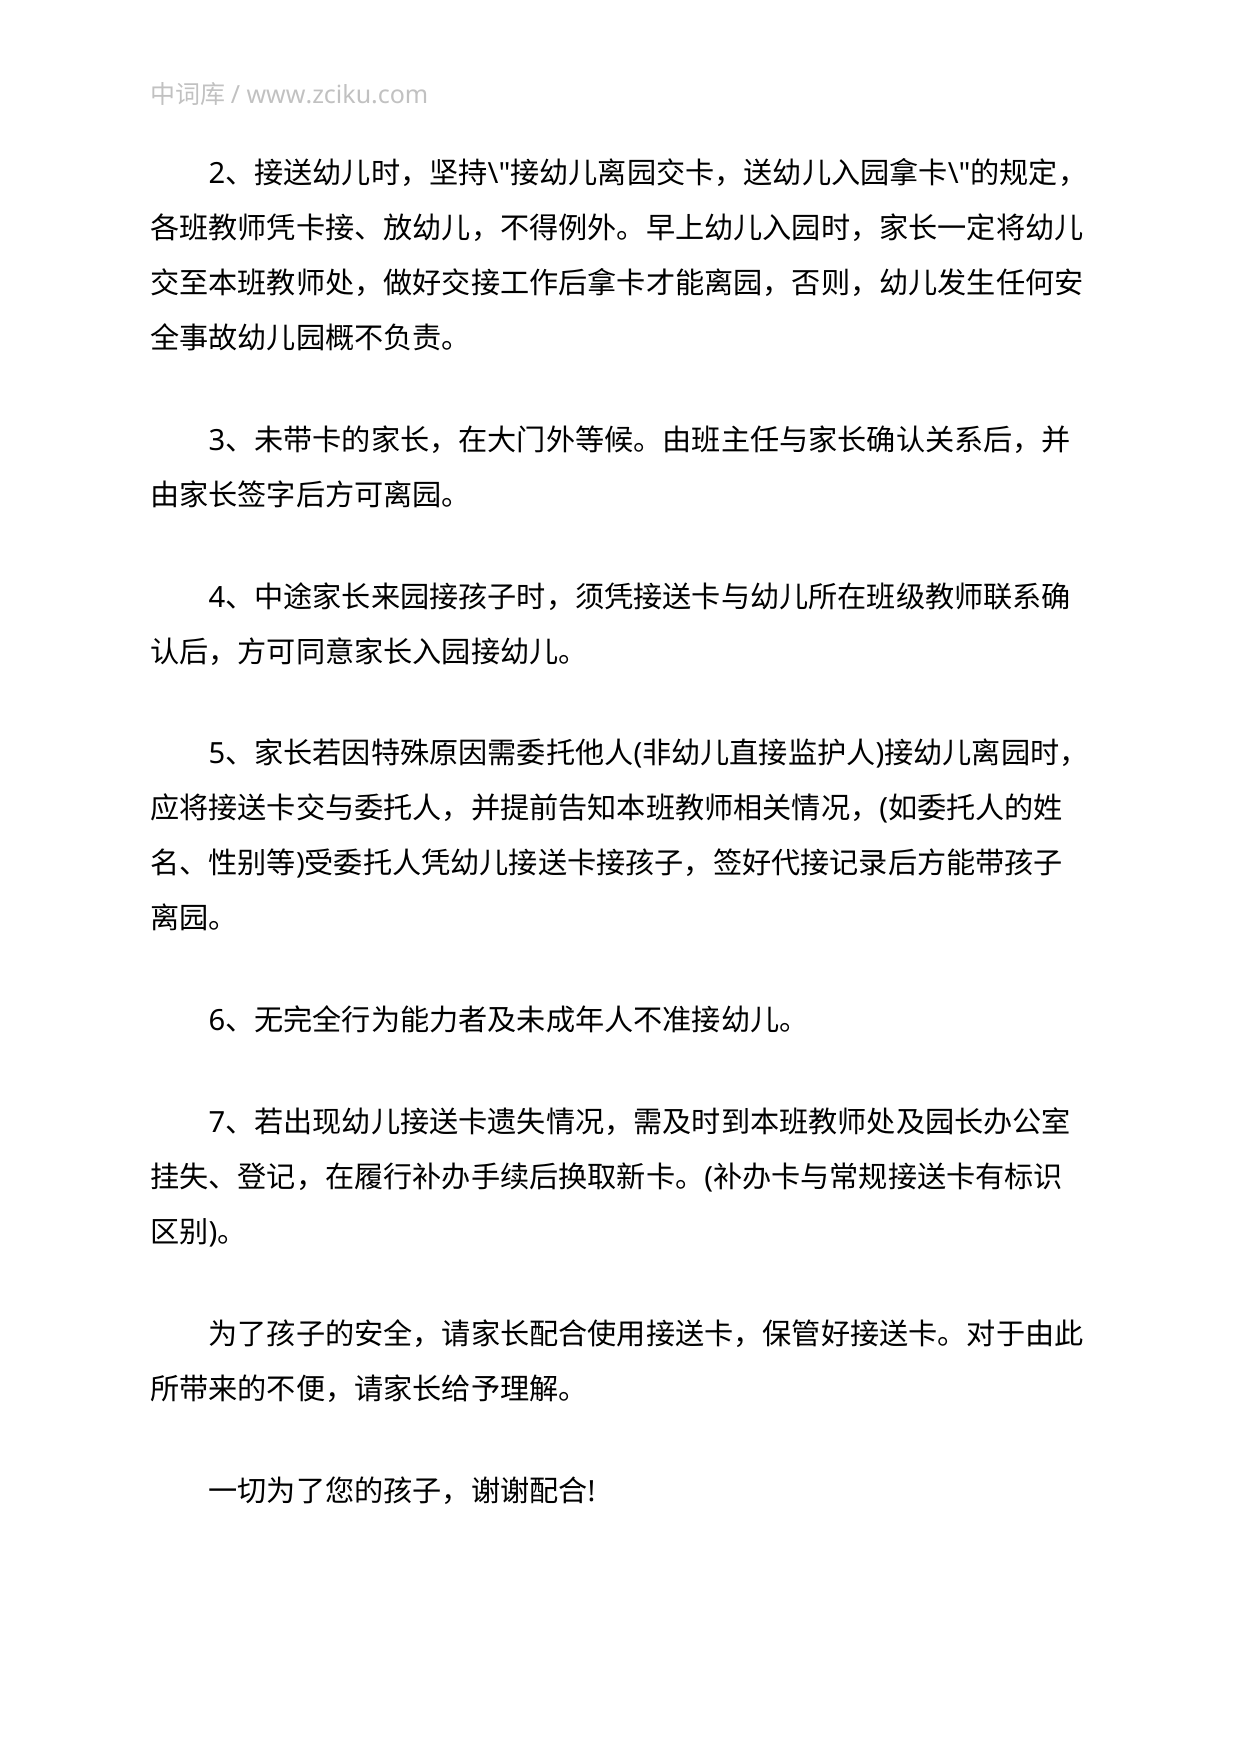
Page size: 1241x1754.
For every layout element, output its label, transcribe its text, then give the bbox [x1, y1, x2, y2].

text 2、接送幼儿时，坚持\"接幼儿离园交卡，送幼儿入园拿卡\"的规定，各班教师凭卡接、放幼儿，不得例外。早上幼儿入园时，家长一定将幼儿交至本班教师处，做好交接工作后拿卡才能离园，否则，幼儿发生任何安全事故幼儿园概不负责。 [150, 150, 1090, 357]
text 7、若出现幼儿接送卡遗失情况，需及时到本班教师处及园长办公室挂失、登记，在履行补办手续后换取新卡。(补办卡与常规接送卡有标识区别)。 [150, 1099, 1090, 1251]
text 5、家长若因特殊原因需委托他人(非幼儿直接监护人)接幼儿离园时，应将接送卡交与委托人，并提前告知本班教师相关情况，(如委托人的姓名、性别等)受委托人凭幼儿接送卡接孩子，签好代接记录后方能带孩子离园。 [150, 730, 1090, 937]
text 6、无完全行为能力者及未成年人不准接幼儿。 [150, 997, 1090, 1039]
text 4、中途家长来园接孩子时，须凭接送卡与幼儿所在班级教师联系确认后，方可同意家长入园接幼儿。 [150, 573, 1090, 671]
text 一切为了您的孩子，谢谢配合! [150, 1467, 1090, 1510]
text 3、未带卡的家长，在大门外等候。由班主任与家长确认关系后，并由家长签字后方可离园。 [150, 417, 1090, 514]
text 为了孩子的安全，请家长配合使用接送卡，保管好接送卡。对于由此所带来的不便，请家长给予理解。 [150, 1311, 1090, 1408]
